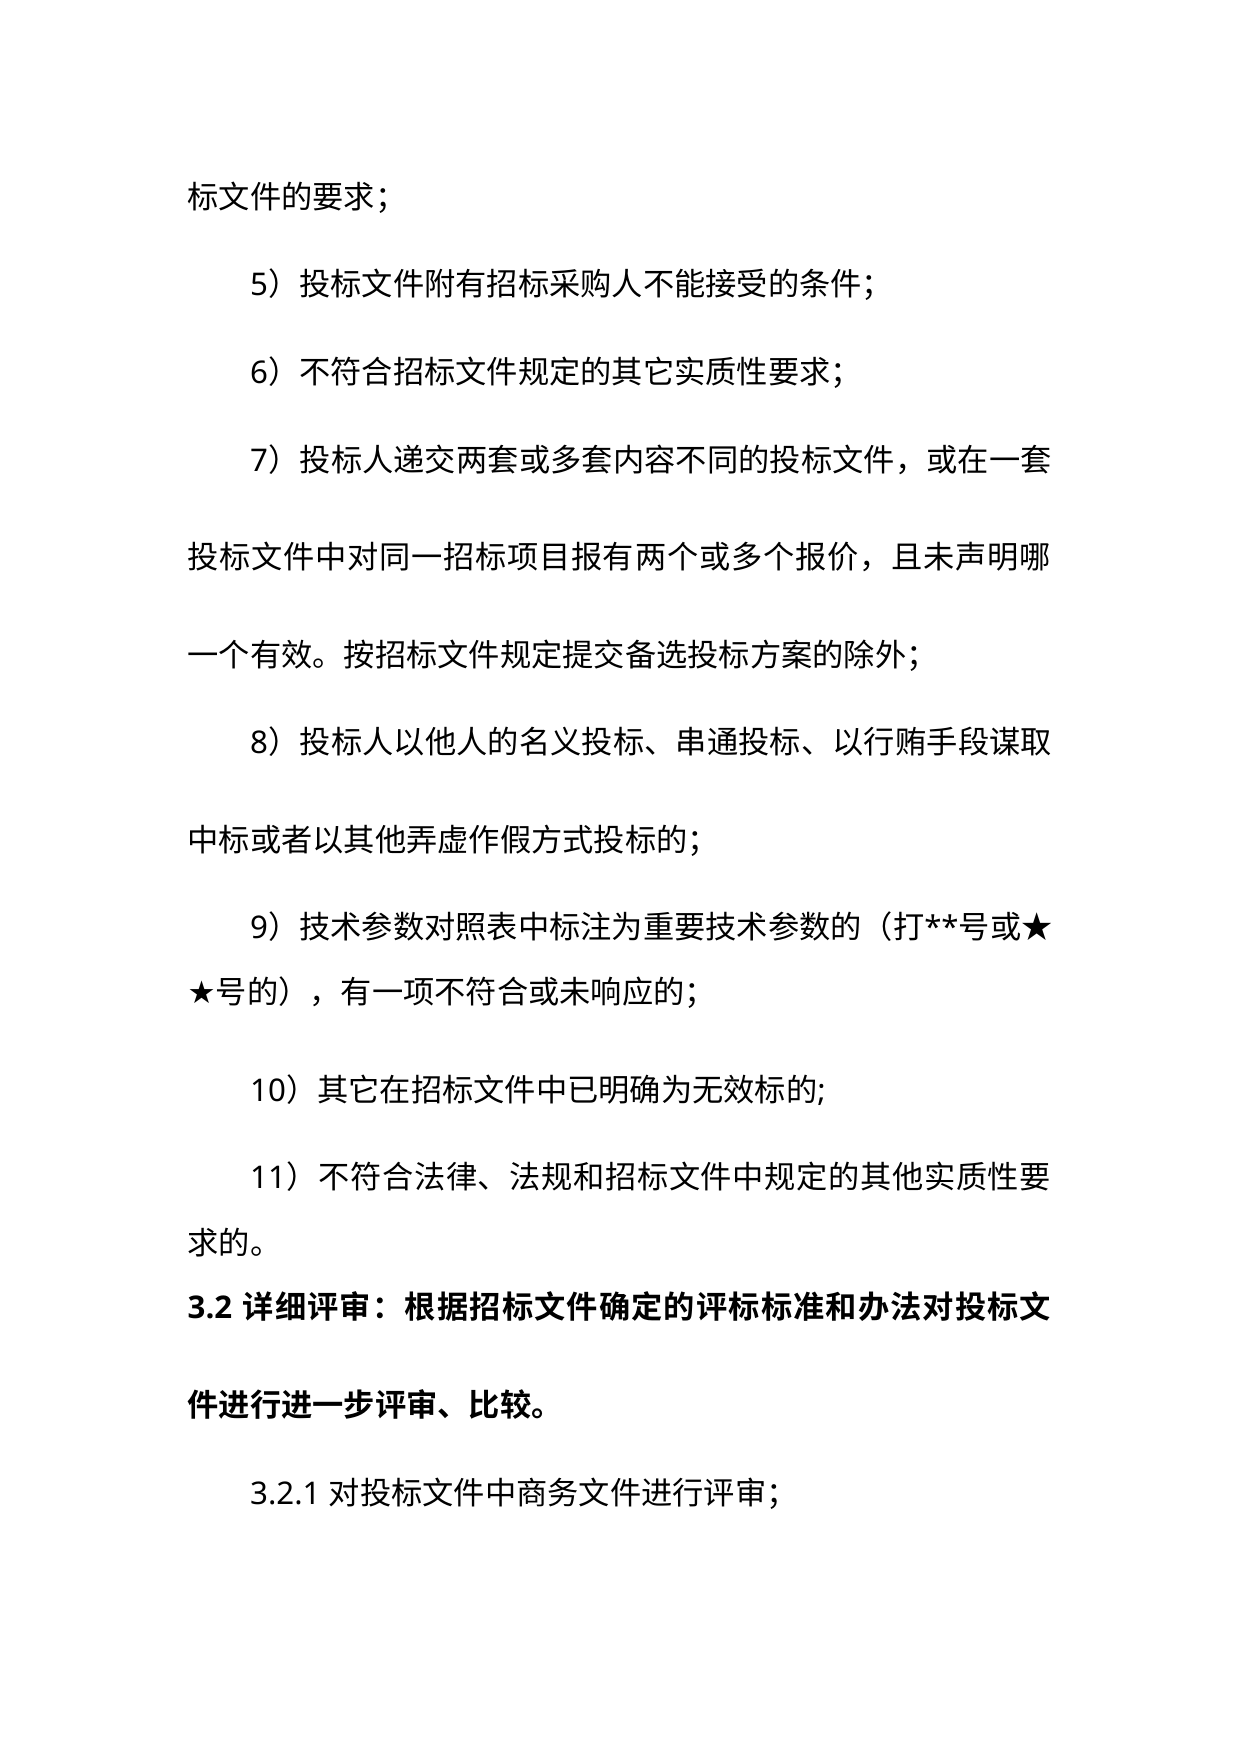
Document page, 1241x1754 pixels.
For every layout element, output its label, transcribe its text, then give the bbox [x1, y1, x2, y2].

text 3.2.1 对投标文件中商务文件进行评审； [187, 1458, 1053, 1523]
text 7）投标人递交两套或多套内容不同的投标文件，或在一套投标文件中对同一招标项目报有两个或多个报价，且未声明哪一个有效。按招标文件规定提交备选投标方案的除外； [187, 425, 1053, 685]
text 9）技术参数对照表中标注为重要技术参数的（打**号或★ [187, 893, 1053, 958]
text 10）其它在招标文件中已明确为无效标的; [187, 1055, 1053, 1120]
text 8）投标人以他人的名义投标、串通投标、以行贿手段谋取中标或者以其他弄虚作假方式投标的； [187, 708, 1053, 870]
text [187, 162, 1053, 227]
text ★号的），有一项不符合或未响应的； [187, 958, 1053, 1023]
text 11）不符合法律、法规和招标文件中规定的其他实质性要求的。 [187, 1143, 1053, 1273]
text 3.2 详细评审：根据招标文件确定的评标标准和办法对投标文件进行进一步评审、比较。 [187, 1273, 1053, 1435]
text 6）不符合招标文件规定的其它实质性要求； [187, 337, 1053, 402]
text 5）投标文件附有招标采购人不能接受的条件； [187, 249, 1053, 314]
